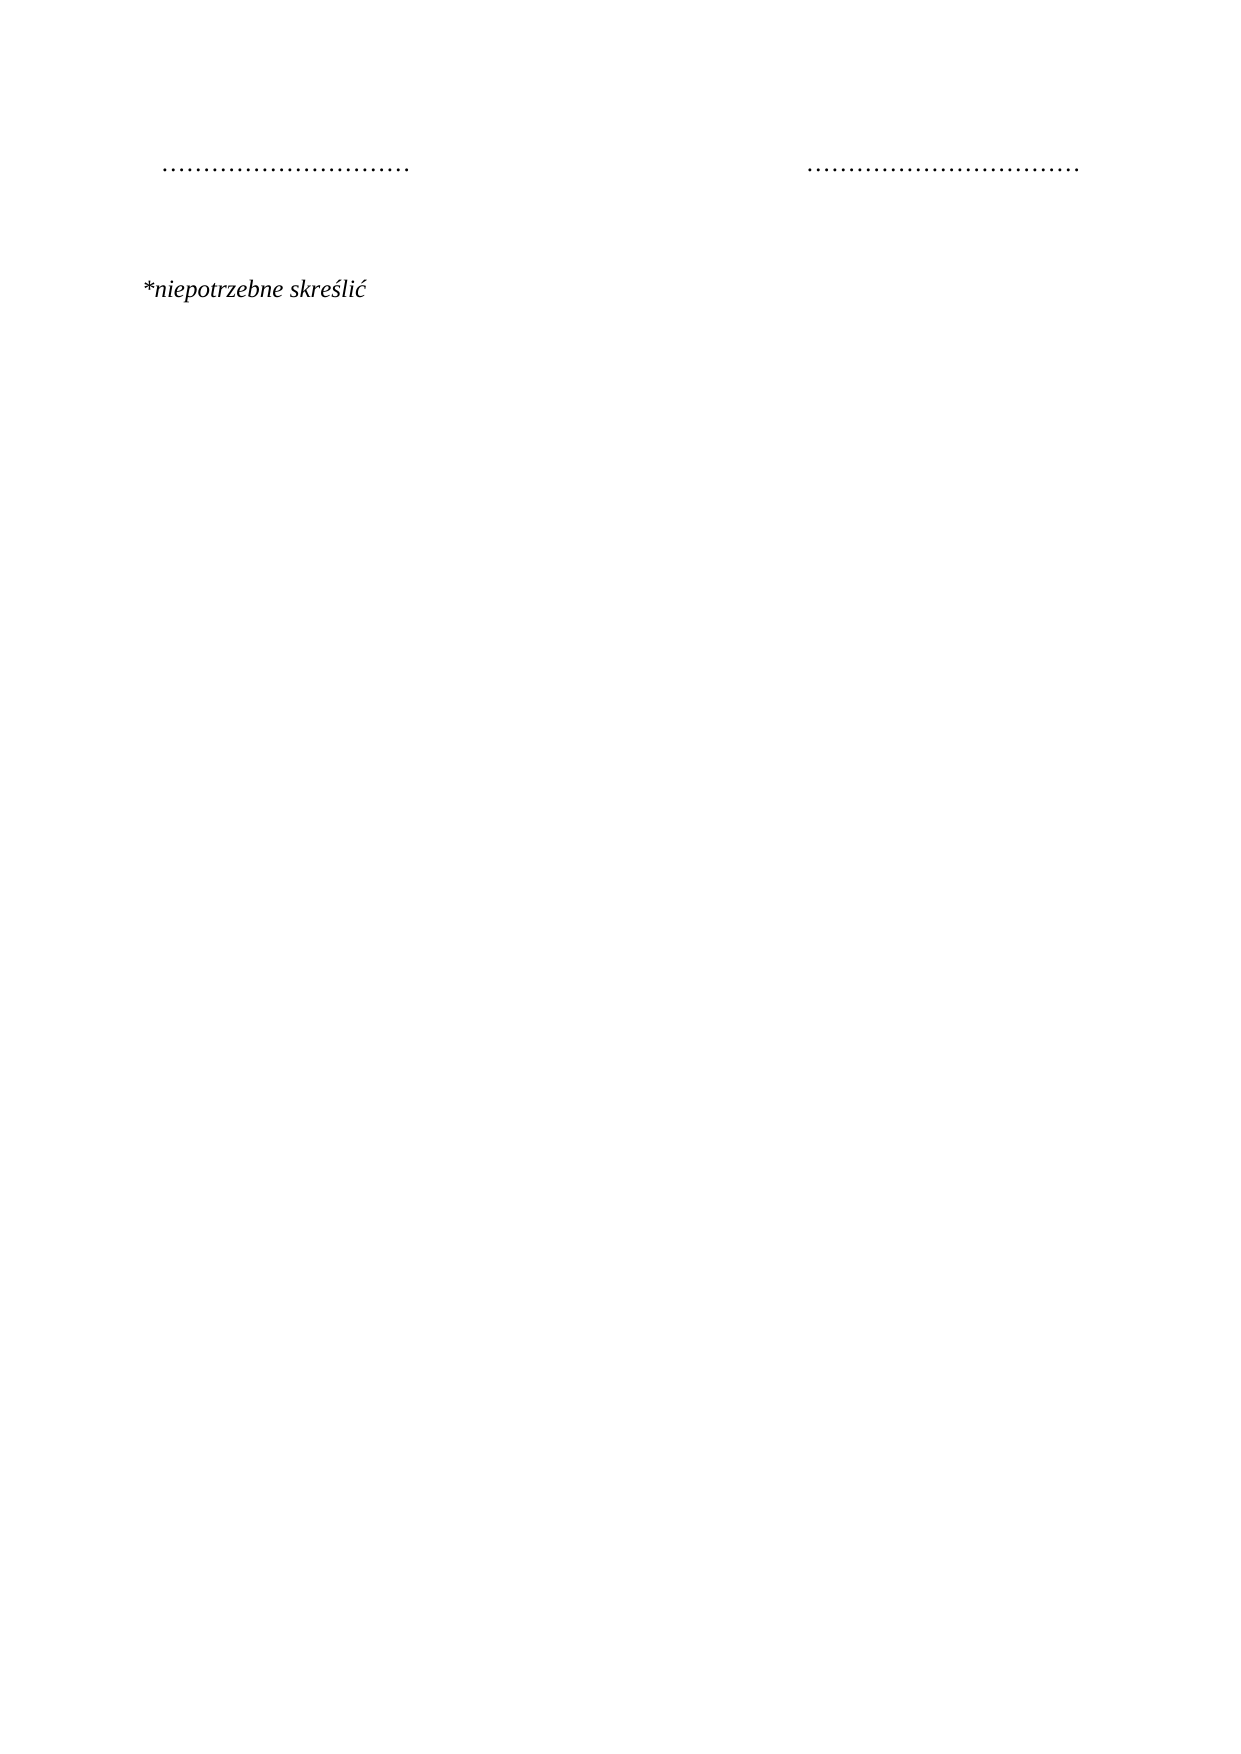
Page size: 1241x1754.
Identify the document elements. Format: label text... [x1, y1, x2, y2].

text ………………………… …………………………… [142, 148, 1092, 176]
text *niepotrzebne skreślić [142, 274, 1092, 303]
